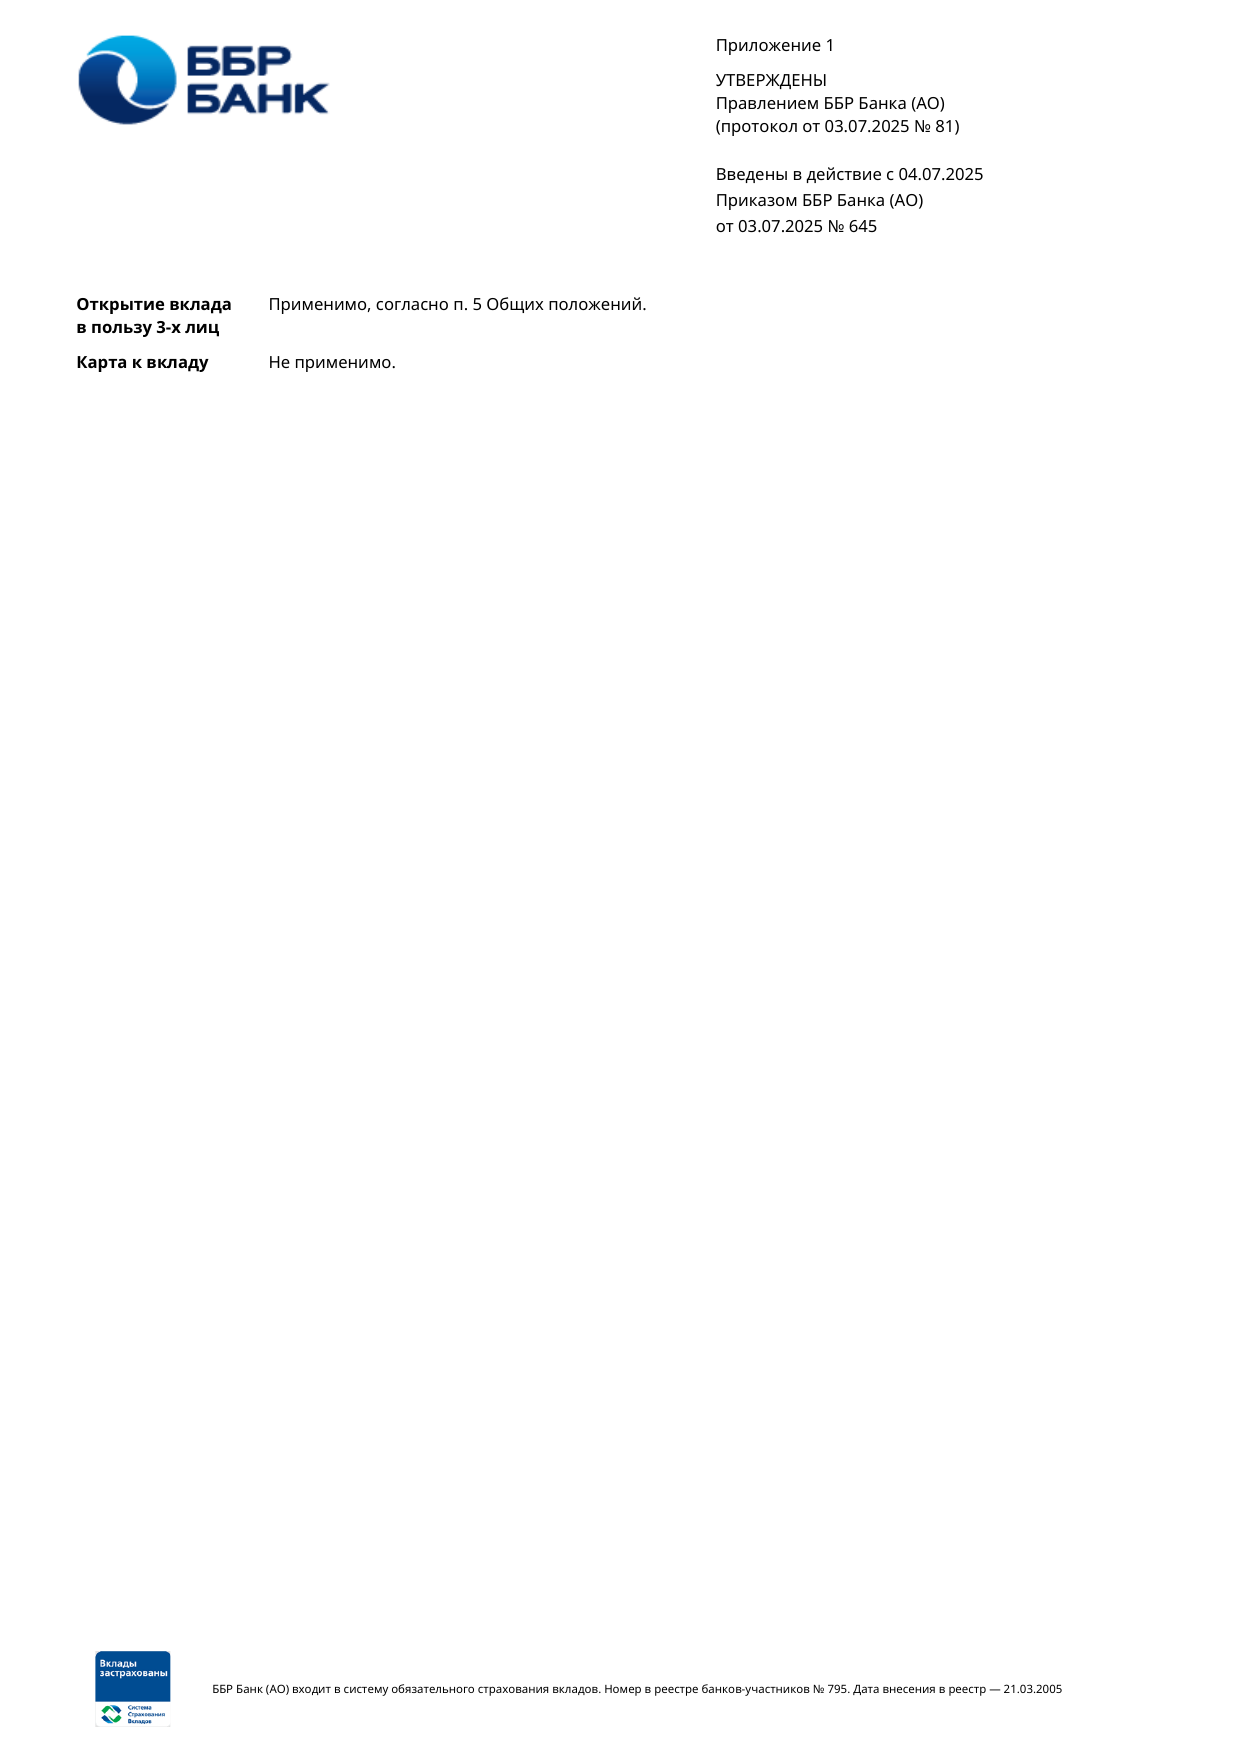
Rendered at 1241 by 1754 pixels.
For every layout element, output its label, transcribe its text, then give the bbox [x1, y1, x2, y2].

table_cell Открытие вклада в пользу 3-х лиц [65, 281, 257, 338]
picture [95, 1651, 171, 1727]
table_cell Не применимо. [257, 339, 1187, 374]
picture [76, 33, 336, 126]
table_cell Применимо, согласно п. 5 Общих положений. [257, 281, 1187, 338]
table_cell Карта к вкладу [65, 339, 257, 374]
